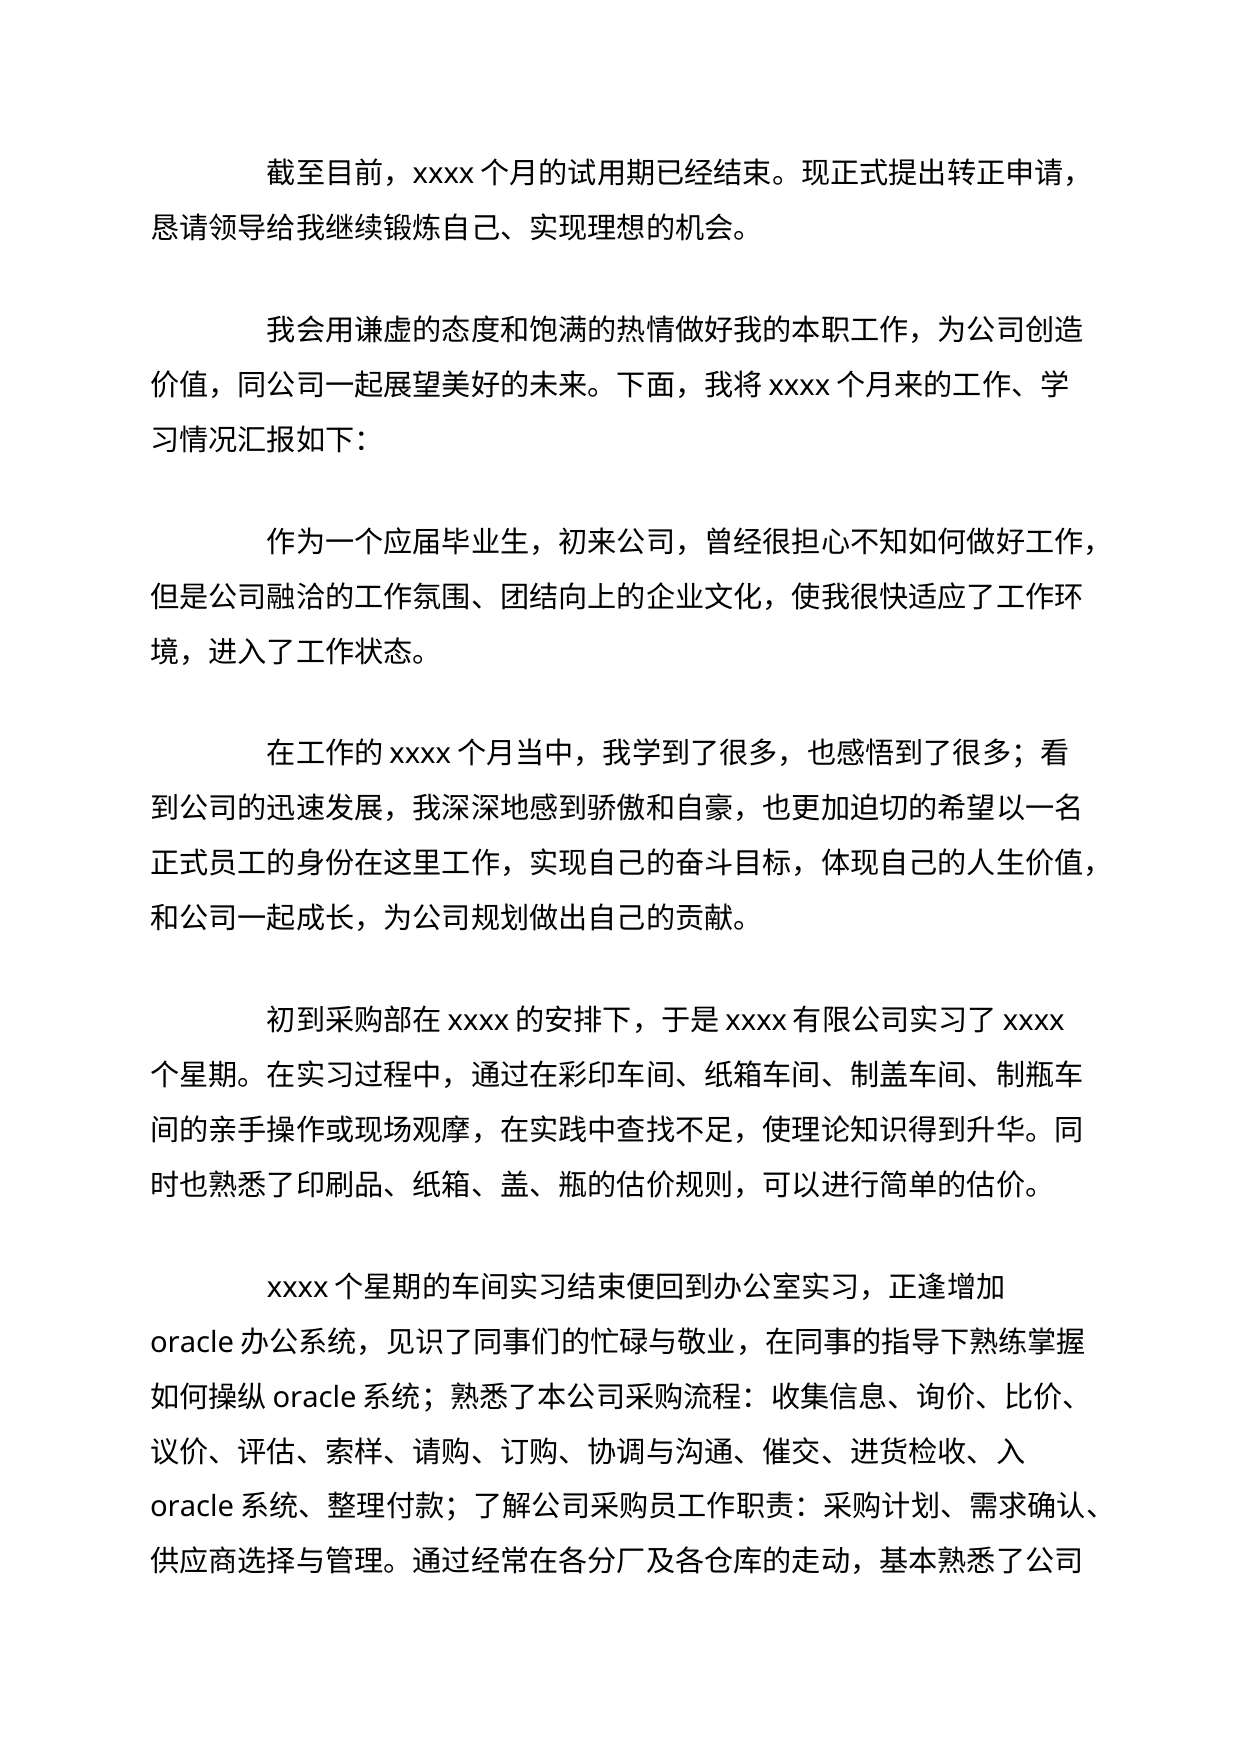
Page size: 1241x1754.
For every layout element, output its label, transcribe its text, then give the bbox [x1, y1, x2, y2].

text 我会用谦虚的态度和饱满的热情做好我的本职工作，为公司创造价值，同公司一起展望美好的未来。下面，我将xxxx个月来的工作、学习情况汇报如下： [150, 307, 1090, 459]
text 初到采购部在xxxx的安排下，于是xxxx有限公司实习了xxxx个星期。在实习过程中，通过在彩印车间、纸箱车间、制盖车间、制瓶车间的亲手操作或现场观摩，在实践中查找不足，使理论知识得到升华。同时也熟悉了印刷品、纸箱、盖、瓶的估价规则，可以进行简单的估价。 [150, 997, 1090, 1204]
text 作为一个应届毕业生，初来公司，曾经很担心不知如何做好工作，但是公司融洽的工作氛围、团结向上的企业文化，使我很快适应了工作环境，进入了工作状态。 [150, 518, 1090, 671]
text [150, 1263, 1090, 1580]
text 截至目前，xxxx个月的试用期已经结束。现正式提出转正申请，恳请领导给我继续锻炼自己、实现理想的机会。 [150, 150, 1090, 247]
text 在工作的xxxx个月当中，我学到了很多，也感悟到了很多；看到公司的迅速发展，我深深地感到骄傲和自豪，也更加迫切的希望以一名正式员工的身份在这里工作，实现自己的奋斗目标，体现自己的人生价值，和公司一起成长，为公司规划做出自己的贡献。 [150, 730, 1090, 937]
